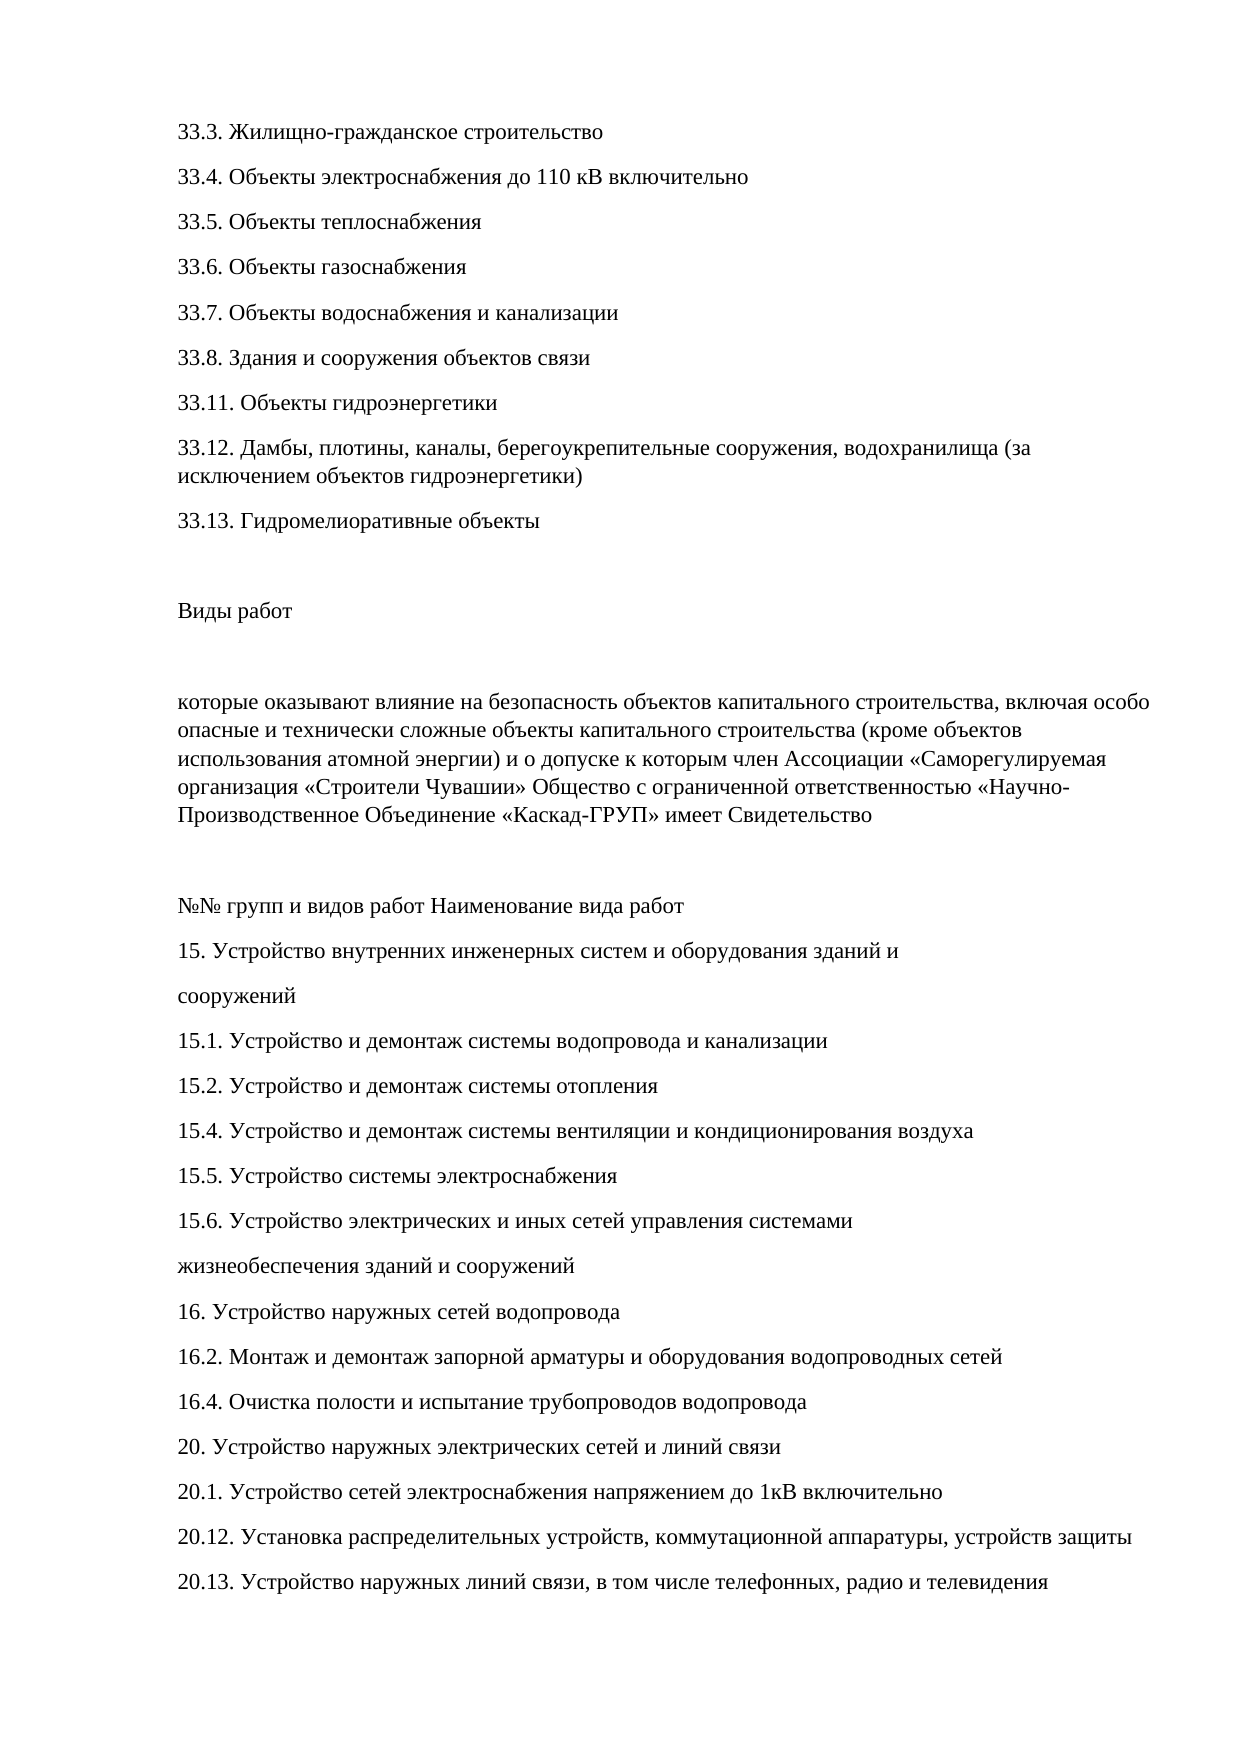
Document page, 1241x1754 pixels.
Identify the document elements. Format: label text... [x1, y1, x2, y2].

text 15.4. Устройство и демонтаж системы вентиляции и кондиционирования воздуха [177, 1117, 1152, 1144]
text 33.4. Объекты электроснабжения до 110 кВ включительно [177, 163, 1152, 189]
text сооружений [177, 982, 1152, 1008]
text 33.13. Гидромелиоративные объекты [177, 507, 1152, 534]
text жизнеобеспечения зданий и сооружений [177, 1253, 1152, 1279]
text 15. Устройство внутренних инженерных систем и оборудования зданий и [177, 937, 1152, 963]
text 33.7. Объекты водоснабжения и канализации [177, 298, 1152, 325]
text 33.5. Объекты теплоснабжения [177, 208, 1152, 235]
text 33.6. Объекты газоснабжения [177, 253, 1152, 280]
text которые оказывают влияние на безопасность объектов капитального строительства, включая особо опасные и технически сложные объекты капитального строительства (кроме объектов использования атомной энергии) и о допуске к которым член Ассоциации «Саморегулируемая организация «Строители Чувашии» Общество с ограниченной ответственностью «Научно-Производственное Объединение «Каскад-ГРУП» имеет Свидетельство [177, 688, 1152, 828]
text 16. Устройство наружных сетей водопровода [177, 1298, 1152, 1324]
text 20. Устройство наружных электрических сетей и линий связи [177, 1433, 1152, 1459]
text 33.3. Жилищно-гражданское строительство [177, 118, 1152, 144]
text 33.12. Дамбы, плотины, каналы, берегоукрепительные сооружения, водохранилища (за исключением объектов гидроэнергетики) [177, 434, 1152, 489]
text 16.4. Очистка полости и испытание трубопроводов водопровода [177, 1388, 1152, 1414]
text 15.1. Устройство и демонтаж системы водопровода и канализации [177, 1027, 1152, 1053]
text 15.2. Устройство и демонтаж системы отопления [177, 1072, 1152, 1098]
text 33.8. Здания и сооружения объектов связи [177, 344, 1152, 370]
text №№ групп и видов работ Наименование вида работ [177, 892, 1152, 918]
text 20.12. Установка распределительных устройств, коммутационной аппаратуры, устройств защиты [177, 1523, 1152, 1549]
text Виды работ [177, 598, 1152, 624]
text 16.2. Монтаж и демонтаж запорной арматуры и оборудования водопроводных сетей [177, 1343, 1152, 1369]
text 15.6. Устройство электрических и иных сетей управления системами [177, 1207, 1152, 1234]
text 20.1. Устройство сетей электроснабжения напряжением до 1кВ включительно [177, 1478, 1152, 1504]
text 15.5. Устройство системы электроснабжения [177, 1162, 1152, 1189]
text 20.13. Устройство наружных линий связи, в том числе телефонных, радио и телевидения [177, 1568, 1152, 1595]
text 33.11. Объекты гидроэнергетики [177, 389, 1152, 415]
